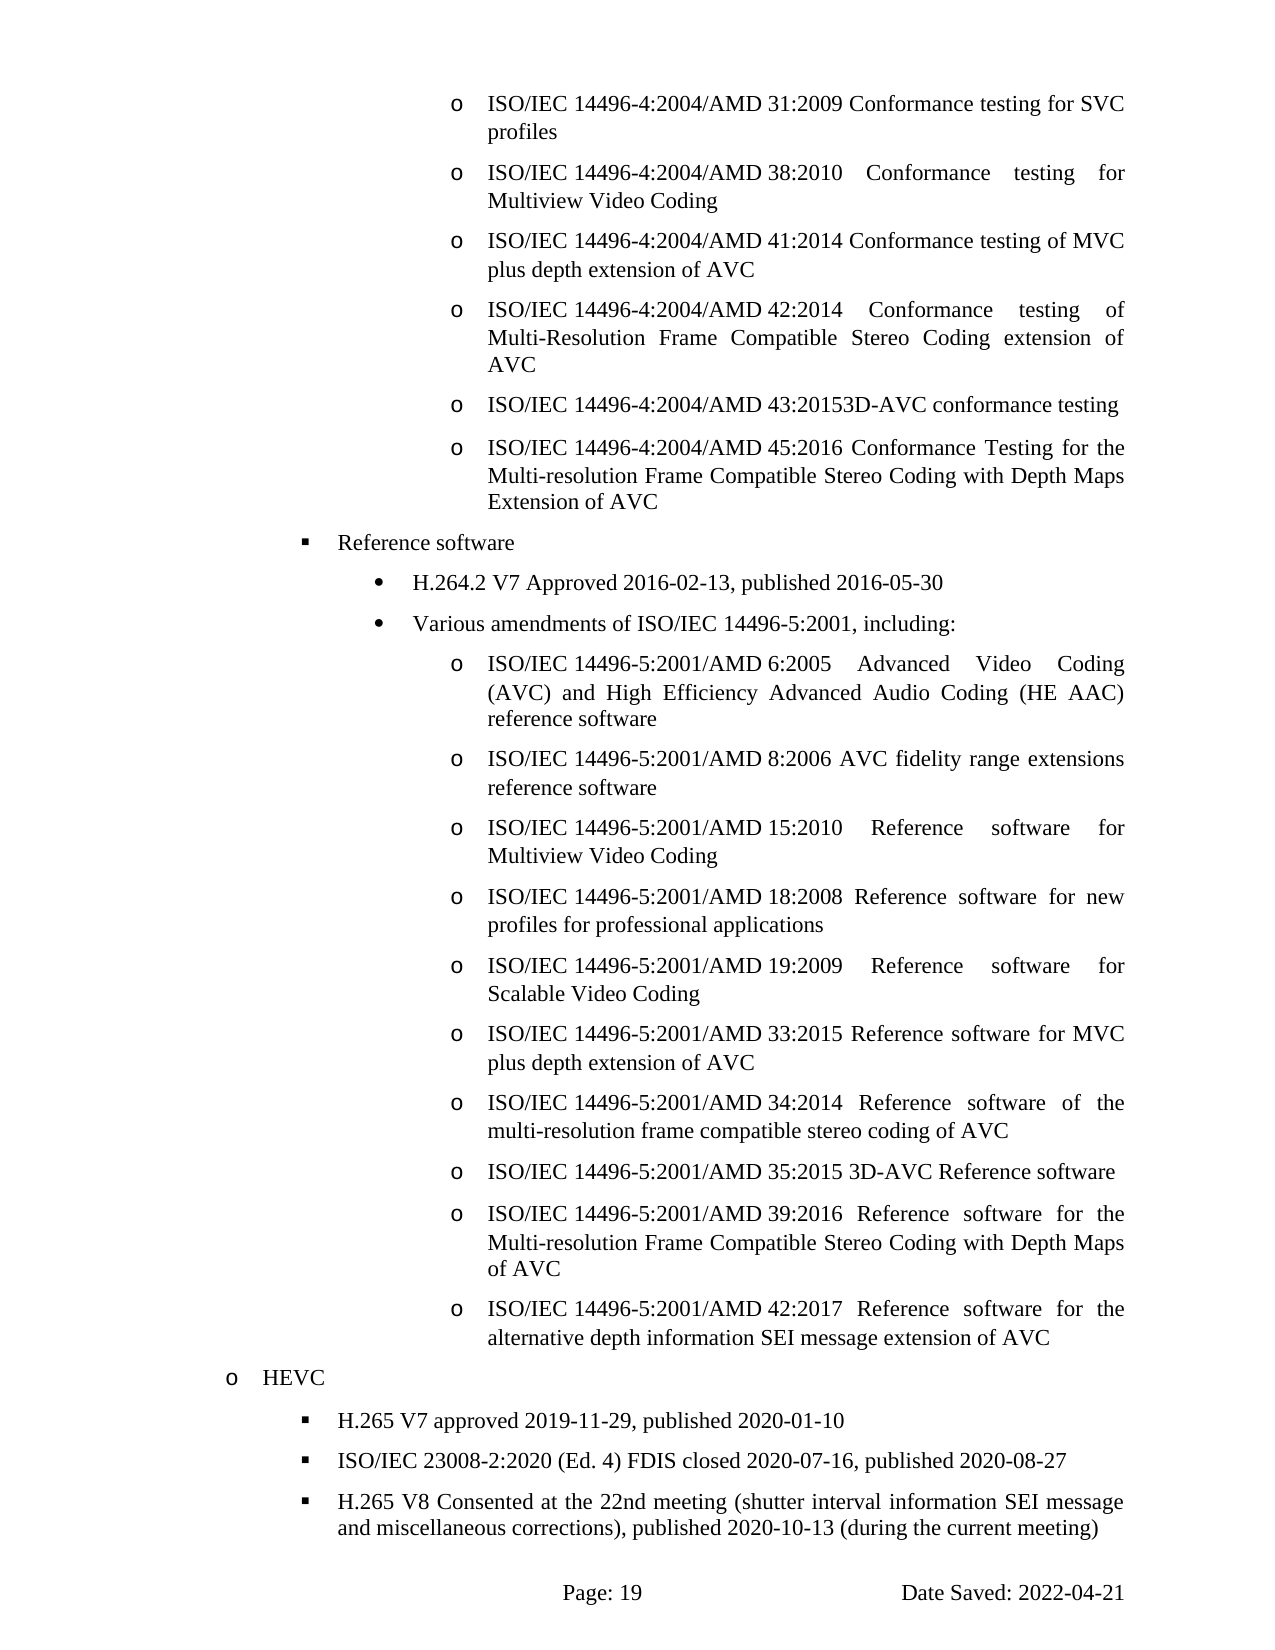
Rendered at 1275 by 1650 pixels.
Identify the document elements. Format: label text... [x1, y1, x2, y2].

list ISO/IEC 14496-5:2001/AMD 15:2010 Reference software for Multiview Video Coding [450, 814, 1125, 869]
list ISO/IEC 14496-4:2004/AMD 38:2010 Conformance testing for Multiview Video Coding [450, 159, 1125, 213]
list H.265 V8 Consented at the 22nd meeting (shutter interval information SEI message and miscellaneous corrections), published 2020-10-13 (during the current meeting) [300, 1488, 1125, 1540]
list ISO/IEC 14496-5:2001/AMD 35:2015 3D-AVC Reference software [450, 1158, 1125, 1186]
list ISO/IEC 14496-5:2001/AMD 42:2017 Reference software for the alternative depth information SEI message extension of AVC [450, 1296, 1125, 1350]
list ISO/IEC 14496-5:2001/AMD 19:2009 Reference software for Scalable Video Coding [450, 952, 1125, 1006]
list HEVC [225, 1364, 1125, 1392]
list ISO/IEC 14496-5:2001/AMD 34:2014 Reference software of the multi-resolution frame compatible stereo coding of AVC [450, 1089, 1125, 1144]
list ISO/IEC 14496-5:2001/AMD 39:2016 Reference software for the Multi-resolution Frame Compatible Stereo Coding with Depth Maps of AVC [450, 1200, 1125, 1281]
list ISO/IEC 14496-5:2001/AMD 8:2006 AVC fidelity range extensions reference software [450, 746, 1125, 800]
list ISO/IEC 14496-4:2004/AMD 45:2016 Conformance Testing for the Multi-resolution Frame Compatible Stereo Coding with Depth Maps Extension of AVC [450, 434, 1125, 515]
list H.264.2 V7 Approved 2016-02-13, published 2016-05-30 [375, 569, 1125, 596]
list ISO/IEC 14496-4:2004/AMD 41:2014 Conformance testing of MVC plus depth extension of AVC [450, 227, 1125, 282]
list ISO/IEC 14496-4:2004/AMD 43:20153D-AVC conformance testing [450, 391, 1125, 419]
list ISO/IEC 14496-4:2004/AMD 42:2014 Conformance testing of Multi-Resolution Frame Compatible Stereo Coding extension of AVC [450, 296, 1125, 377]
list H.265 V7 approved 2019-11-29, published 2020-01-10 [300, 1407, 1125, 1433]
list Various amendments of ISO/IEC 14496-5:2001, including: [375, 610, 1125, 636]
list ISO/IEC 14496-5:2001/AMD 18:2008 Reference software for new profiles for professional applications [450, 883, 1125, 938]
list ISO/IEC 23008-2:2020 (Ed. 4) FDIS closed 2020-07-16, published 2020-08-27 [300, 1447, 1125, 1473]
list ISO/IEC 14496-5:2001/AMD 33:2015 Reference software for MVC plus depth extension of AVC [450, 1021, 1125, 1075]
list Reference software [300, 529, 1125, 555]
list ISO/IEC 14496-4:2004/AMD 31:2009 Conformance testing for SVC profiles [450, 90, 1125, 144]
list ISO/IEC 14496-5:2001/AMD 6:2005 Advanced Video Coding (AVC) and High Efficiency Advanced Audio Coding (HE AAC) reference software [450, 650, 1125, 731]
